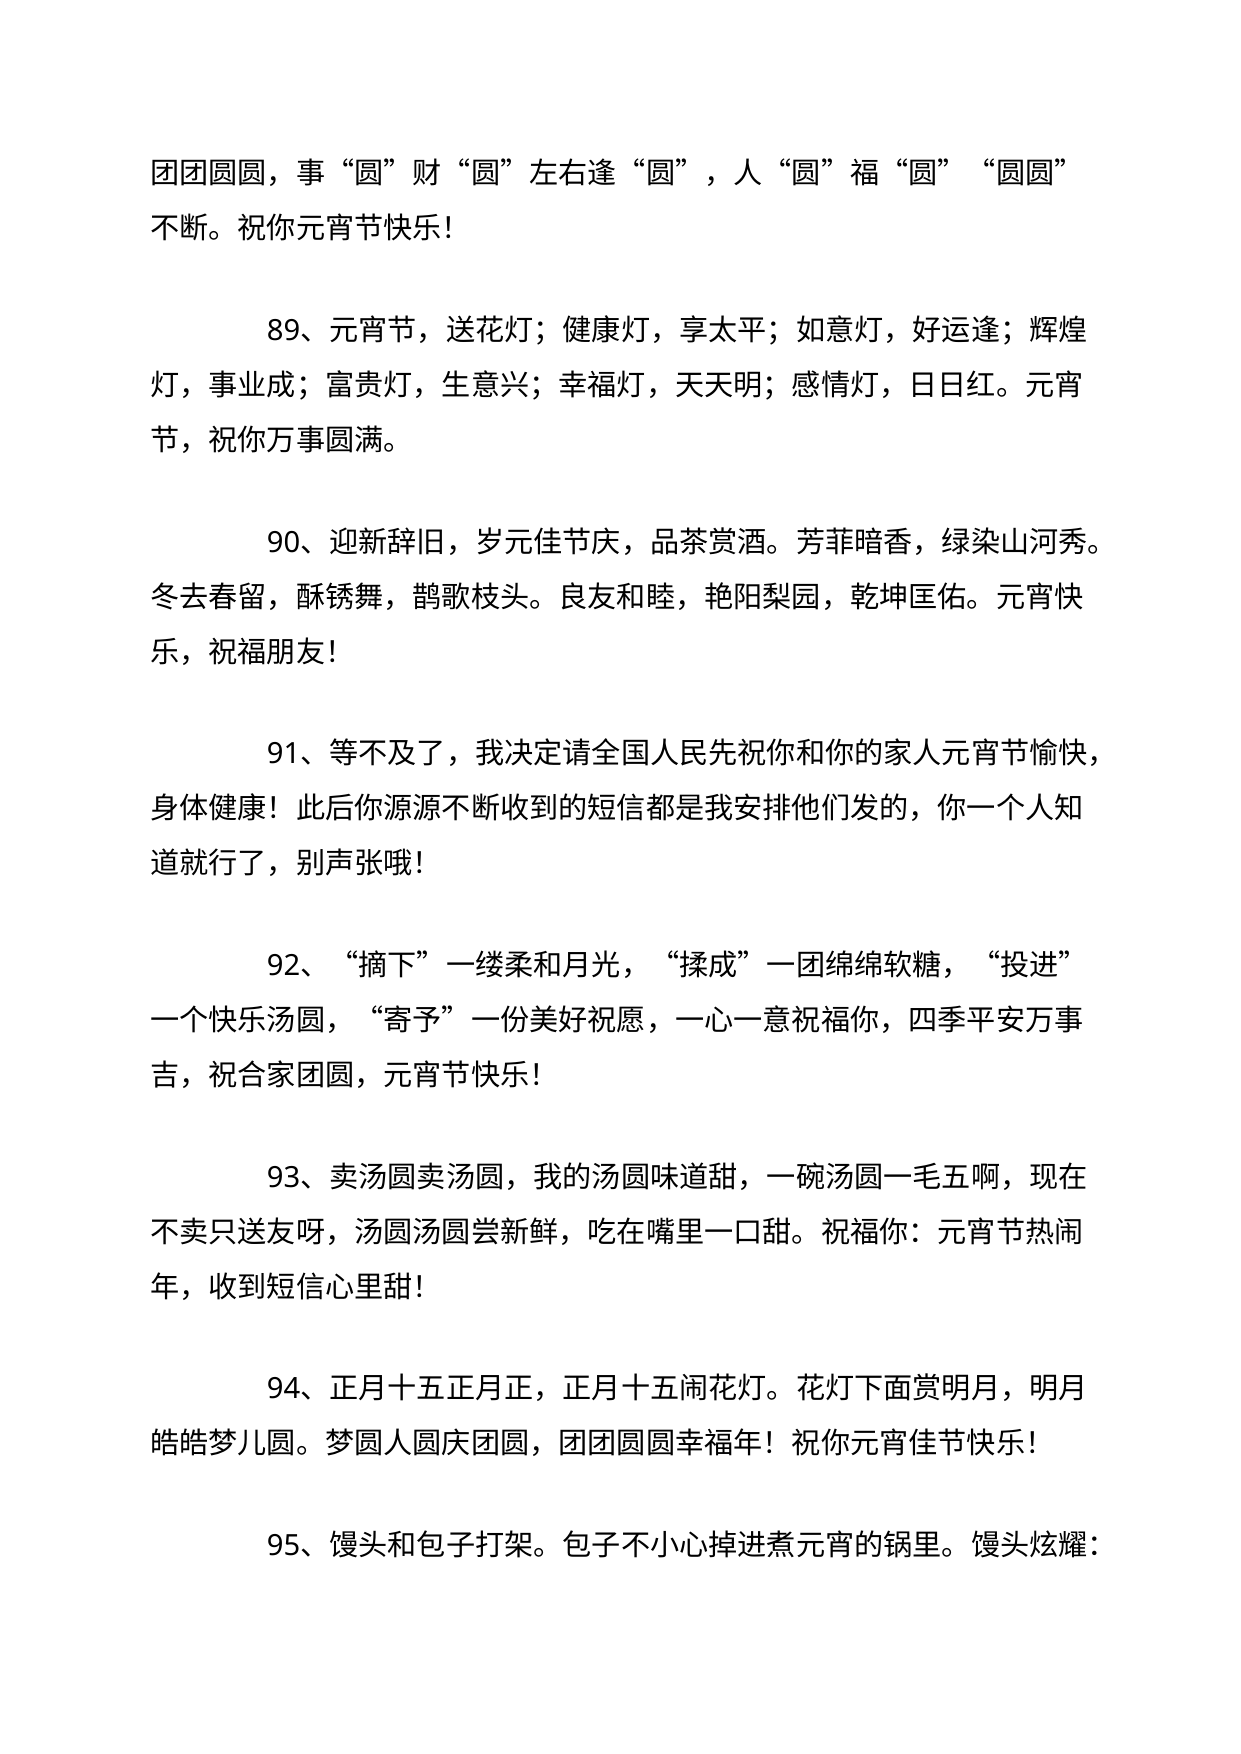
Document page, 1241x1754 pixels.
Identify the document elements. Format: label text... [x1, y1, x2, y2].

text 89、元宵节，送花灯；健康灯，享太平；如意灯，好运逢；辉煌灯，事业成；富贵灯，生意兴；幸福灯，天天明；感情灯，日日红。元宵节，祝你万事圆满。 [150, 307, 1090, 459]
text 93、卖汤圆卖汤圆，我的汤圆味道甜，一碗汤圆一毛五啊，现在不卖只送友呀，汤圆汤圆尝新鲜，吃在嘴里一口甜。祝福你：元宵节热闹年，收到短信心里甜！ [150, 1153, 1090, 1306]
text 91、等不及了，我决定请全国人民先祝你和你的家人元宵节愉快，身体健康！此后你源源不断收到的短信都是我安排他们发的，你一个人知道就行了，别声张哦！ [150, 730, 1090, 882]
text 94、正月十五正月正，正月十五闹花灯。花灯下面赏明月，明月皓皓梦儿圆。梦圆人圆庆团圆，团团圆圆幸福年！祝你元宵佳节快乐！ [150, 1365, 1090, 1462]
text 90、迎新辞旧，岁元佳节庆，品茶赏酒。芳菲暗香，绿染山河秀。冬去春留，酥锈舞，鹊歌枝头。良友和睦，艳阳梨园，乾坤匡佑。元宵快乐，祝福朋友！ [150, 518, 1090, 671]
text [150, 1522, 1090, 1564]
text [150, 150, 1090, 247]
text 92、“摘下”一缕柔和月光，“揉成”一团绵绵软糖，“投进”一个快乐汤圆，“寄予”一份美好祝愿，一心一意祝福你，四季平安万事吉，祝合家团圆，元宵节快乐！ [150, 942, 1090, 1094]
